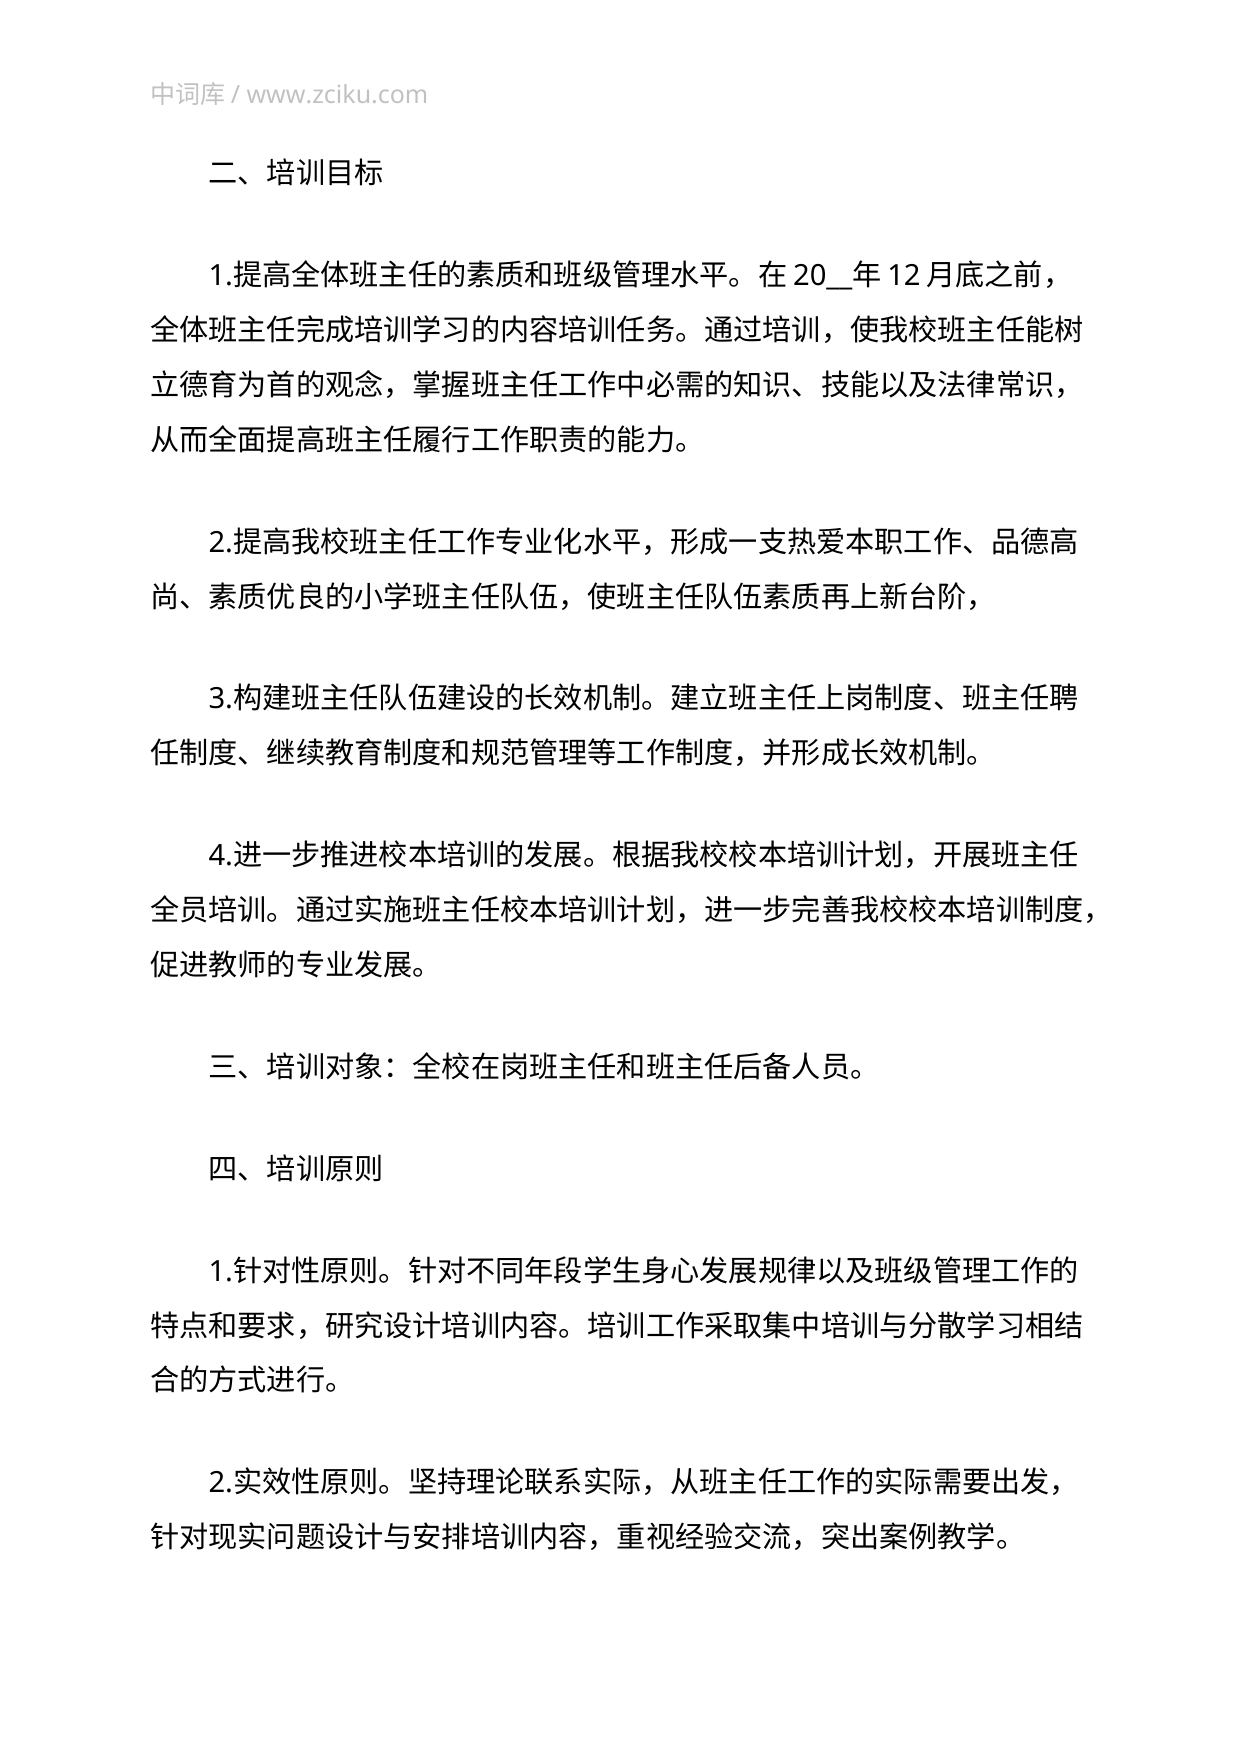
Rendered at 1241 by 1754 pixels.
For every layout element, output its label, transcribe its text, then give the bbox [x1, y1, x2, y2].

text 4.进一步推进校本培训的发展。根据我校校本培训计划，开展班主任全员培训。通过实施班主任校本培训计划，进一步完善我校校本培训制度，促进教师的专业发展。 [150, 832, 1090, 984]
text 四、培训原则 [150, 1145, 1090, 1188]
text 2.提高我校班主任工作专业化水平，形成一支热爱本职工作、品德高尚、素质优良的小学班主任队伍，使班主任队伍素质再上新台阶， [150, 518, 1090, 616]
text 三、培训对象：全校在岗班主任和班主任后备人员。 [150, 1043, 1090, 1086]
text 3.构建班主任队伍建设的长效机制。建立班主任上岗制度、班主任聘任制度、继续教育制度和规范管理等工作制度，并形成长效机制。 [150, 675, 1090, 772]
text 1.提高全体班主任的素质和班级管理水平。在20__年12月底之前，全体班主任完成培训学习的内容培训任务。通过培训，使我校班主任能树立德育为首的观念，掌握班主任工作中必需的知识、技能以及法律常识，从而全面提高班主任履行工作职责的能力。 [150, 252, 1090, 459]
text 二、培训目标 [150, 150, 1090, 192]
text 2.实效性原则。坚持理论联系实际，从班主任工作的实际需要出发，针对现实问题设计与安排培训内容，重视经验交流，突出案例教学。 [150, 1459, 1090, 1556]
text 1.针对性原则。针对不同年段学生身心发展规律以及班级管理工作的特点和要求，研究设计培训内容。培训工作采取集中培训与分散学习相结合的方式进行。 [150, 1247, 1090, 1399]
